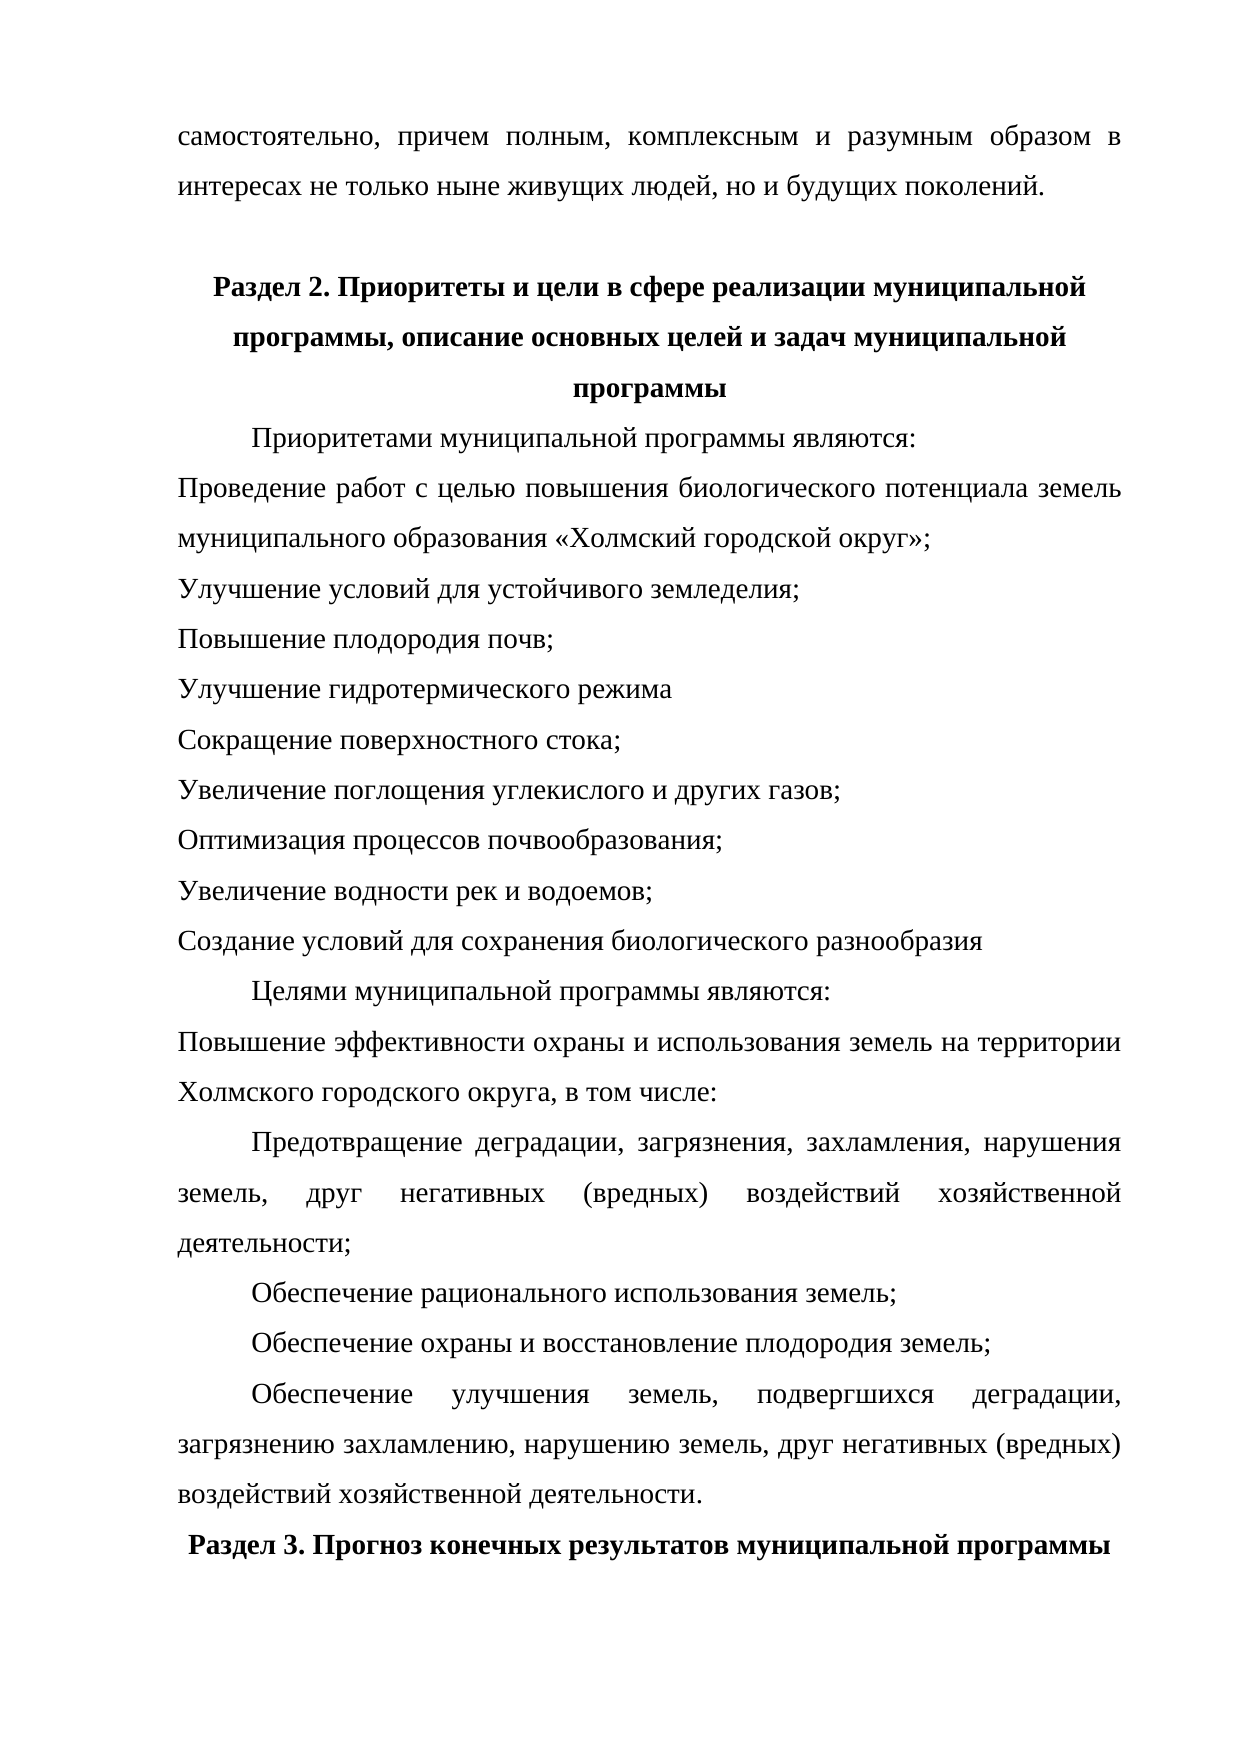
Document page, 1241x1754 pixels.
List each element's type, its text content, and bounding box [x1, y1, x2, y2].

text Проведение работ с целью повышения биологического потенциала земель муниципального образования «Холмский городской округ»; [177, 470, 1122, 554]
text Улучшение условий для устойчивого земледелия; [177, 571, 1122, 604]
text Повышение эффективности охраны и использования земель на территории Холмского городского округа, в том числе: [177, 1024, 1122, 1108]
text Обеспечение рационального использования земель; [177, 1275, 1122, 1309]
text Повышение плодородия почв; [177, 621, 1122, 655]
text Увеличение водности рек и водоемов; [177, 873, 1122, 906]
text Создание условий для сохранения биологического разнообразия [177, 923, 1122, 957]
text Предотвращение деградации, загрязнения, захламления, нарушения земель, друг негативных (вредных) воздействий хозяйственной деятельности; [177, 1124, 1122, 1258]
text Целями муниципальной программы являются: [177, 973, 1122, 1007]
text Обеспечение улучшения земель, подвергшихся деградации, загрязнению захламлению, нарушению земель, друг негативных (вредных) воздействий хозяйственной деятельности. [177, 1376, 1122, 1510]
text Сокращение поверхностного стока; [177, 722, 1122, 755]
text Улучшение гидротермического режима [177, 672, 1122, 705]
text Приоритетами муниципальной программы являются: [177, 420, 1122, 453]
list Раздел 2. Приоритеты и цели в сфере реализации муниципальной программы, описание основных целей и задач муниципальной программы [177, 269, 1122, 403]
text Раздел 3. Прогноз конечных результатов муниципальной программы [177, 1527, 1122, 1560]
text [177, 118, 1122, 202]
text Оптимизация процессов почвообразования; [177, 822, 1122, 856]
text Обеспечение охраны и восстановление плодородия земель; [177, 1326, 1122, 1359]
text Увеличение поглощения углекислого и других газов; [177, 772, 1122, 806]
